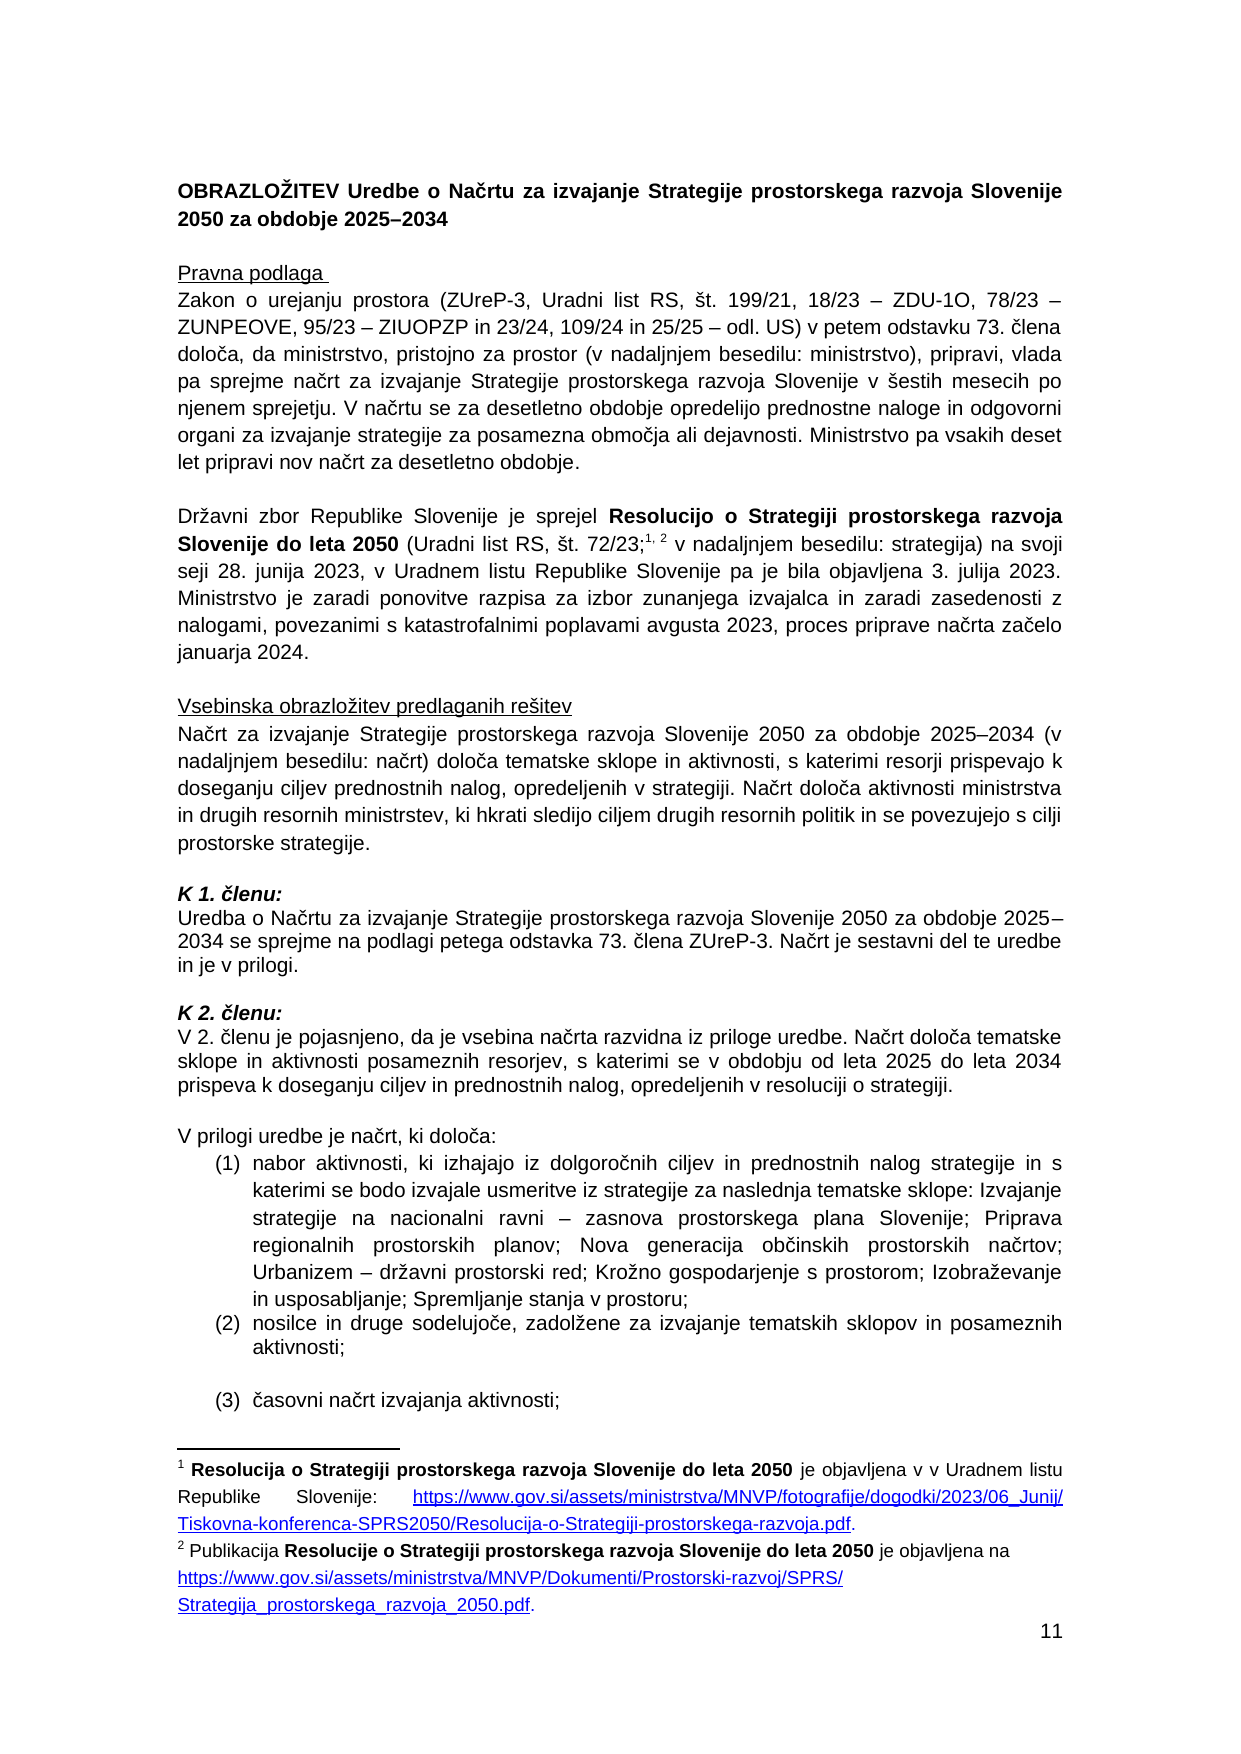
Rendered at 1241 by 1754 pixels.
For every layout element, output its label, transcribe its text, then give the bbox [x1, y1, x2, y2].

text Državni zbor Republike Slovenije je sprejel Resolucijo o Strategiji prostorskega razvoja Slovenije do leta 2050 (Uradni list RS, št. 72/23;, v nadaljnjem besedilu: strategija) na svoji seji 28. junija 2023, v Uradnem listu Republike Slovenije pa je bila objavljena 3. julija 2023. Ministrstvo je zaradi ponovitve razpisa za izbor zunanjega izvajalca in zaradi zasedenosti z nalogami, povezanimi s katastrofalnimi poplavami avgusta 2023, proces priprave načrta začelo januarja 2024. [177, 502, 1063, 665]
text K 2. členu: [177, 1001, 1063, 1025]
text Zakon o urejanju prostora (ZUreP-3, Uradni list RS, št. 199/21, 18/23 – ZDU-1O, 78/23 – ZUNPEOVE, 95/23 – ZIUOPZP in 23/24, 109/24 in 25/25 – odl. US) v petem odstavku 73. člena določa, da ministrstvo, pristojno za prostor (v nadaljnjem besedilu: ministrstvo), pripravi, vlada pa sprejme načrt za izvajanje Strategije prostorskega razvoja Slovenije v šestih mesecih po njenem sprejetju. V načrtu se za desetletno obdobje opredelijo prednostne naloge in odgovorni organi za izvajanje strategije za posamezna območja ali dejavnosti. Ministrstvo pa vsakih deset let pripravi nov načrt za desetletno obdobje. [177, 286, 1063, 475]
list nosilce in druge sodelujoče, zadolžene za izvajanje tematskih sklopov in posameznih aktivnosti; [215, 1311, 1063, 1358]
text V 2. členu je pojasnjeno, da je vsebina načrta razvidna iz priloge uredbe. Načrt določa tematske sklope in aktivnosti posameznih resorjev, s katerimi se v obdobju od leta 2025 do leta 2034 prispeva k doseganju ciljev in prednostnih nalog, opredeljenih v resoluciji o strategiji. [177, 1025, 1063, 1097]
list časovni načrt izvajanja aktivnosti; [215, 1388, 1063, 1412]
text Pravna podlaga [177, 258, 1063, 286]
text OBRAZLOŽITEV Uredbe o Načrtu za izvajanje Strategije prostorskega razvoja Slovenije 2050 za obdobje 2025–2034 [177, 177, 1063, 231]
list nabor aktivnosti, ki izhajajo iz dolgoročnih ciljev in prednostnih nalog strategije in s katerimi se bodo izvajale usmeritve iz strategije za naslednja tematske sklope: Izvajanje strategije na nacionalni ravni – zasnova prostorskega plana Slovenije; Priprava regionalnih prostorskih planov; Nova generacija občinskih prostorskih načrtov; Urbanizem – državni prostorski red; Krožno gospodarjenje s prostorom; Izobraževanje in usposabljanje; Spremljanje stanja v prostoru; [215, 1148, 1063, 1311]
text Vsebinska obrazložitev predlaganih rešitev [177, 692, 1063, 719]
text K 1. členu: [177, 881, 1063, 905]
text Uredba o Načrtu za izvajanje Strategije prostorskega razvoja Slovenije 2050 za obdobje 2025–2034 se sprejme na podlagi petega odstavka 73. člena ZUreP-3. Načrt je sestavni del te uredbe in je v prilogi. [177, 905, 1063, 977]
text V prilogi uredbe je načrt, ki določa: [177, 1121, 1063, 1148]
text Načrt za izvajanje Strategije prostorskega razvoja Slovenije 2050 za obdobje 2025–2034 (v nadaljnjem besedilu: načrt) določa tematske sklope in aktivnosti, s katerimi resorji prispevajo k doseganju ciljev prednostnih nalog, opredeljenih v strategiji. Načrt določa aktivnosti ministrstva in drugih resornih ministrstev, ki hkrati sledijo ciljem drugih resornih politik in se povezujejo s cilji prostorske strategije. [177, 719, 1063, 854]
